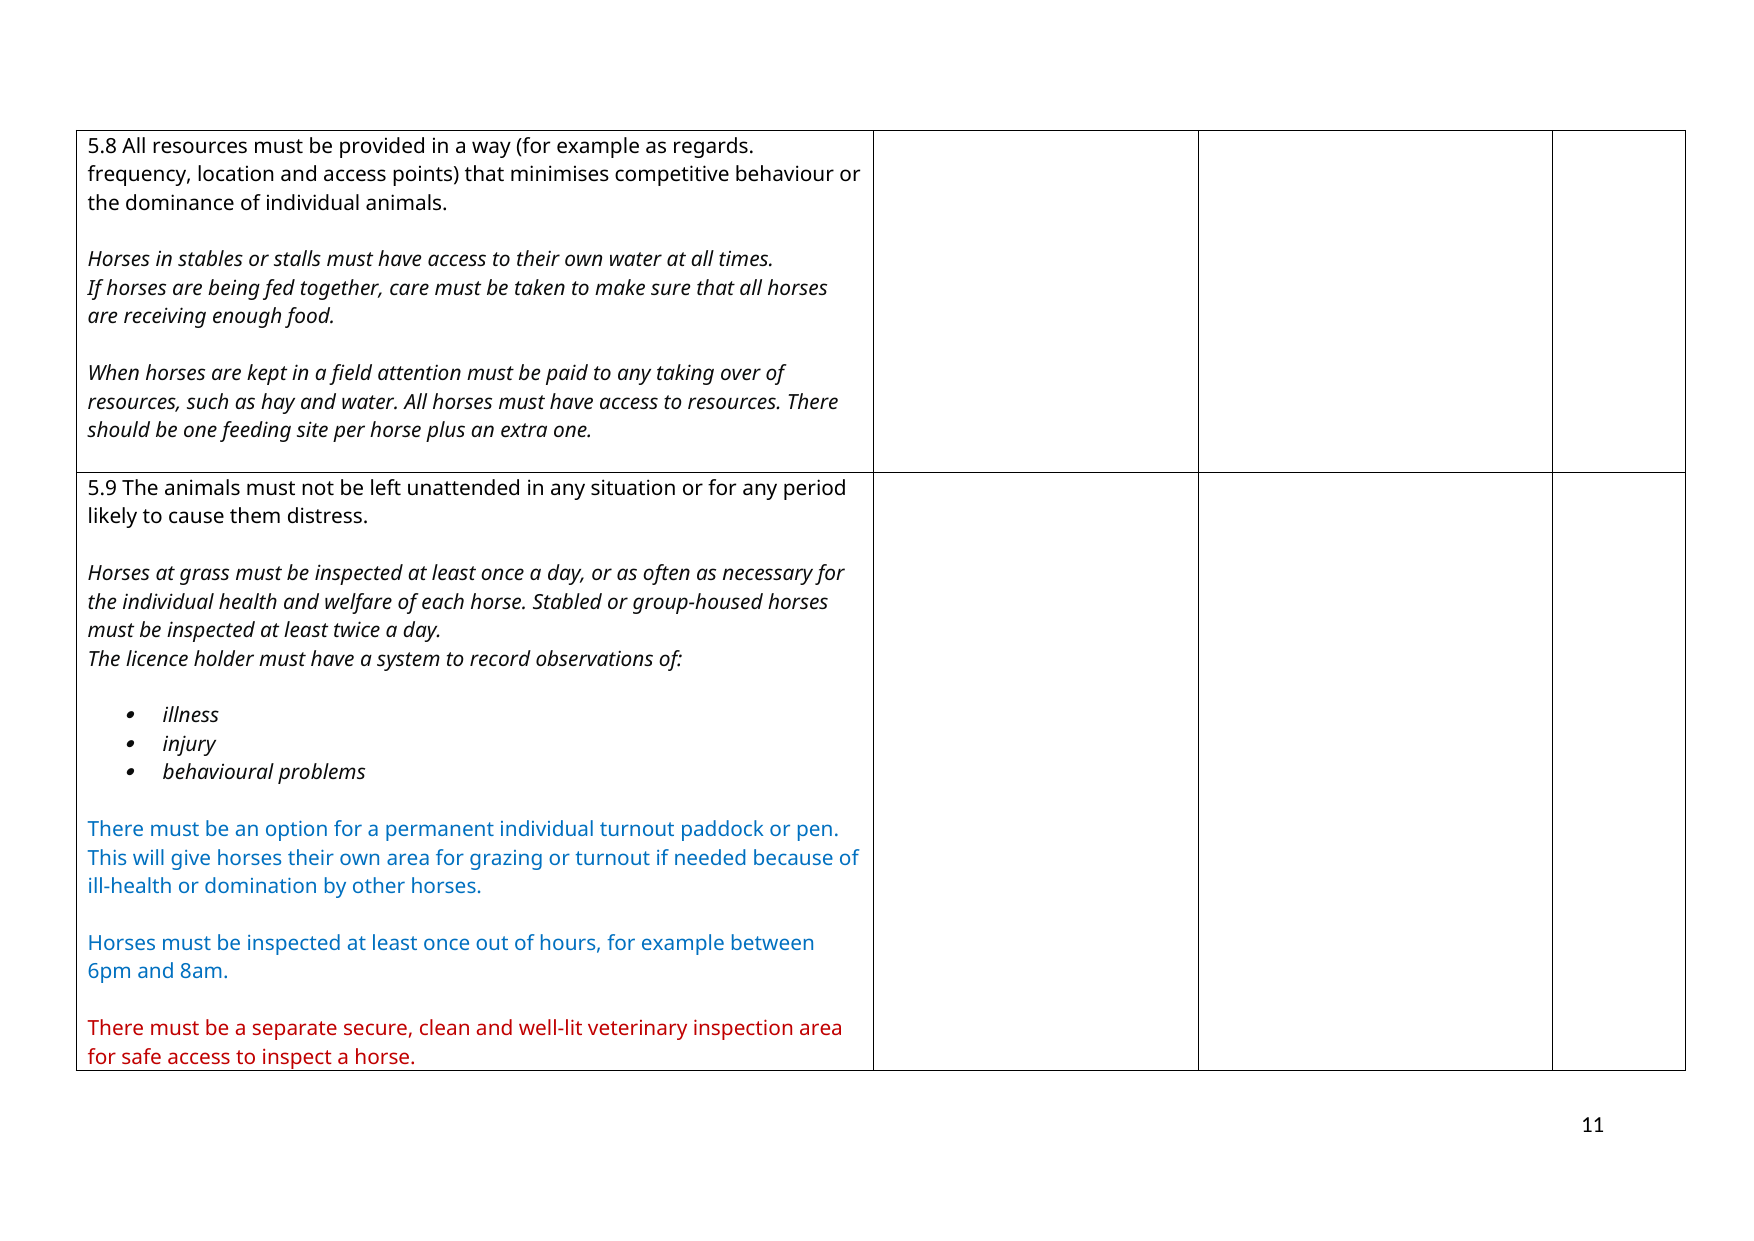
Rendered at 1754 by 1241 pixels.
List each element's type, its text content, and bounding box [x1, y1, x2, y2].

table_cell [874, 473, 1198, 1070]
table_cell [1553, 131, 1685, 472]
table_cell [874, 131, 1198, 472]
table_cell 5.8 All resources must be provided in a way (for example as regards. frequency, location and access points) that minimises competitive behaviour or the dominance of individual animals. Horses in stables or stalls must have access to their own water at all times. If horses are being fed together, care must be taken to make sure that all horses are receiving enough food. When horses are kept in a field attention must be paid to any taking over of resources, such as hay and water. All horses must have access to resources. There should be one feeding site per horse plus an extra one. [77, 131, 873, 472]
table_cell [1199, 473, 1552, 1070]
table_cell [77, 473, 873, 1070]
table_cell [1199, 131, 1552, 472]
table_cell [1553, 473, 1685, 1070]
